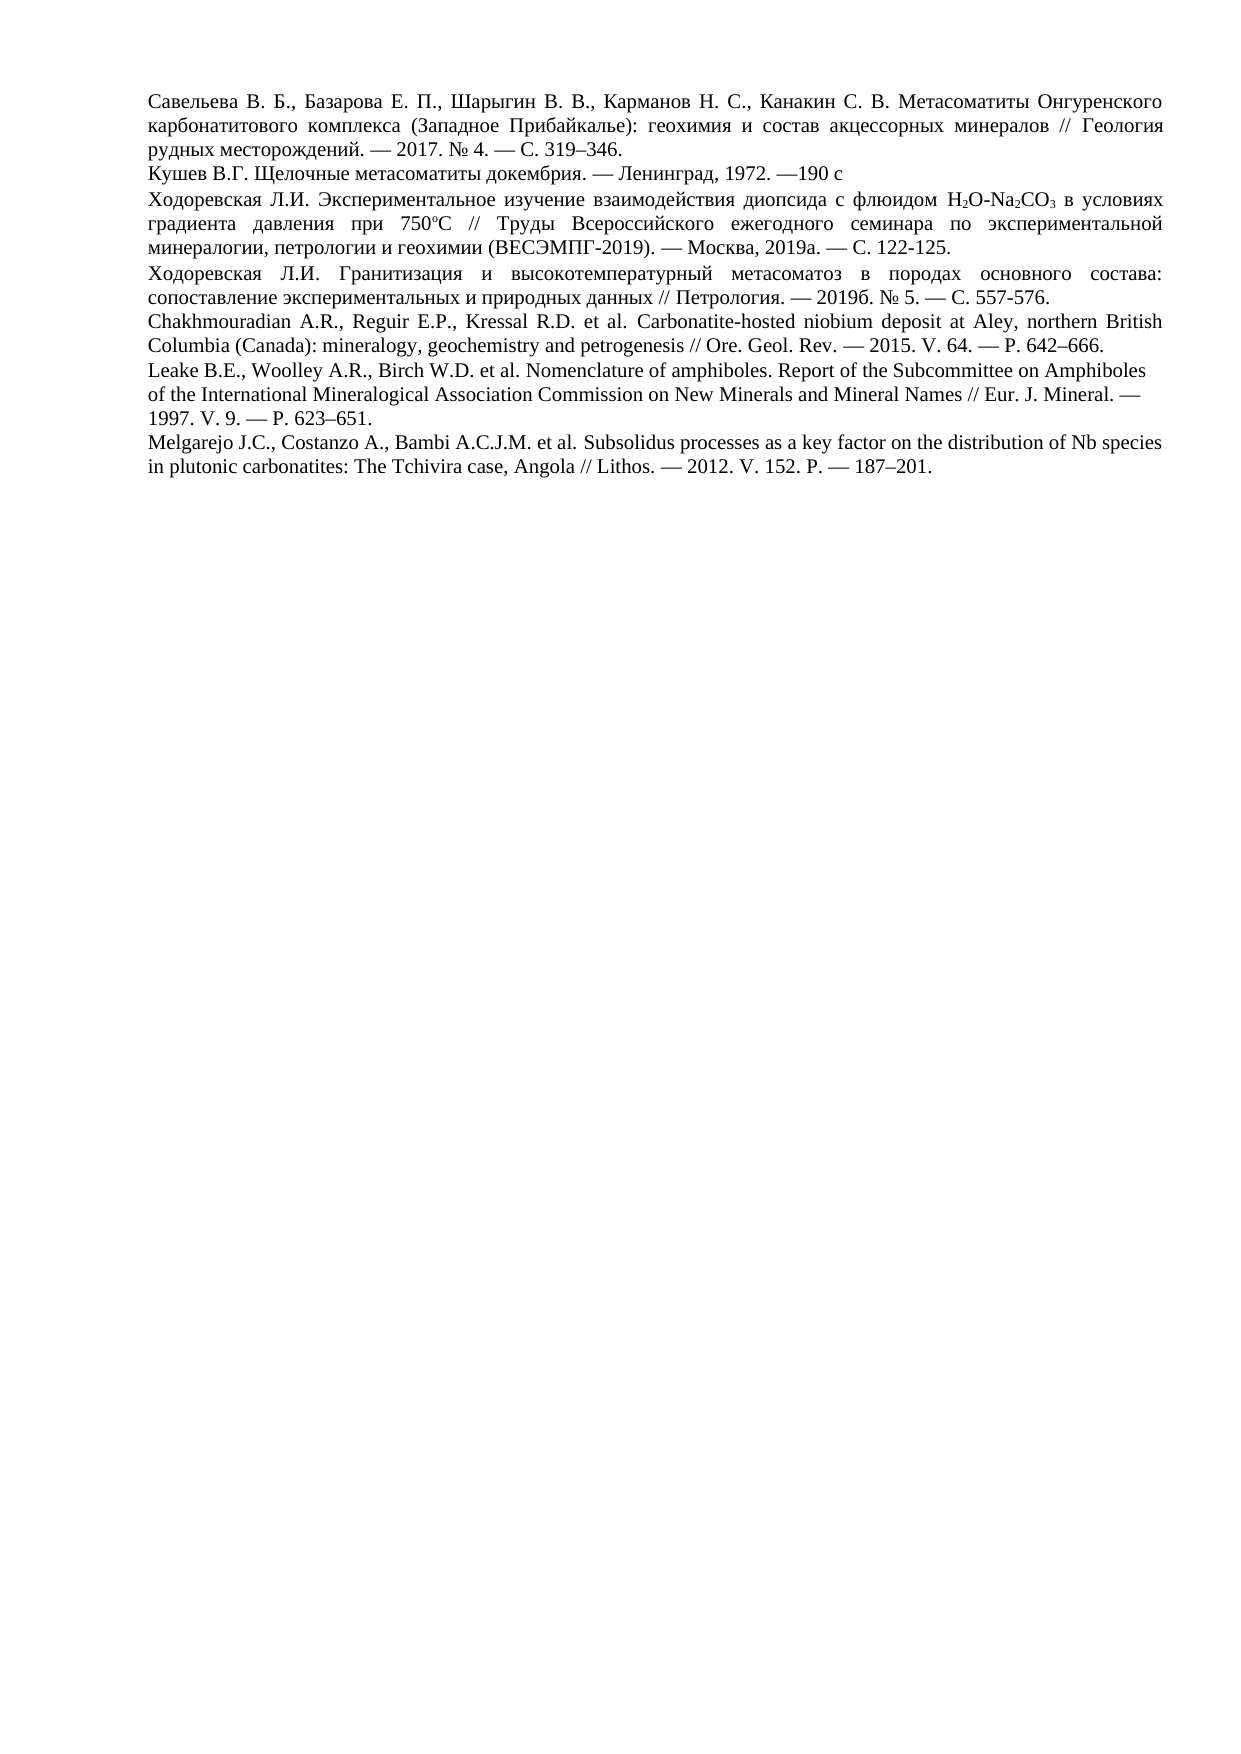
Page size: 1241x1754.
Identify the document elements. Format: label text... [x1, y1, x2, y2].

text Ходоревская Л.И. Экспериментальное изучение взаимодействия диопсида с флюидом H2O-Na2CO3 в условиях градиента давления при 750оС // Труды Всероссийского ежегодного семинара по экспериментальной минералогии, петрологии и геохимии (ВЕСЭМПГ-2019). — Москва, 2019а. — С. 122-125. [148, 187, 1163, 259]
text Melgarejo J.C., Costanzo A., Bambi A.C.J.M. et al. Subsolidus processes as a key factor on the distribution of Nb species in plutonic carbonatites: The Tchivira case, Angola // Lithos. — 2012. V. 152. P. — 187–201. [148, 430, 1163, 478]
text Савельева В. Б., Базарова Е. П., Шарыгин В. В., Карманов Н. С., Канакин С. В. Метасоматиты Онгуренского карбонатитового комплекса (Западное Прибайкалье): геохимия и состав акцессорных минералов // Геология рудных месторождений. — 2017. № 4. — С. 319–346. [148, 89, 1163, 161]
text Leake B.E., Woolley A.R., Birch W.D. et al. Nomenclature of amphiboles. Report of the Subcommittee on Amphiboles of the International Mineralogical Association Commission on New Minerals and Mineral Names // Eur. J. Mineral. — [148, 357, 1163, 406]
text Ходоревская Л.И. Гранитизация и высокотемпературный метасоматоз в породах основного состава: сопоставление экспериментальных и природных данных // Петрология. — 2019б. № 5. — С. 557-576. [148, 261, 1163, 309]
text 1997. V. 9. — P. 623–651. [148, 406, 1163, 430]
text Chakhmouradian A.R., Reguir E.P., Kressal R.D. et al. Carbonatite-hosted niobium deposit at Aley, northern British Columbia (Canada): mineralogy, geochemistry and petrogenesis // Ore. Geol. Rev. — 2015. V. 64. — P. 642–666. [148, 309, 1163, 357]
text Кушев В.Г. Щелочные метасоматиты докембрия. — Ленинград, 1972. —190 с [148, 161, 1059, 185]
